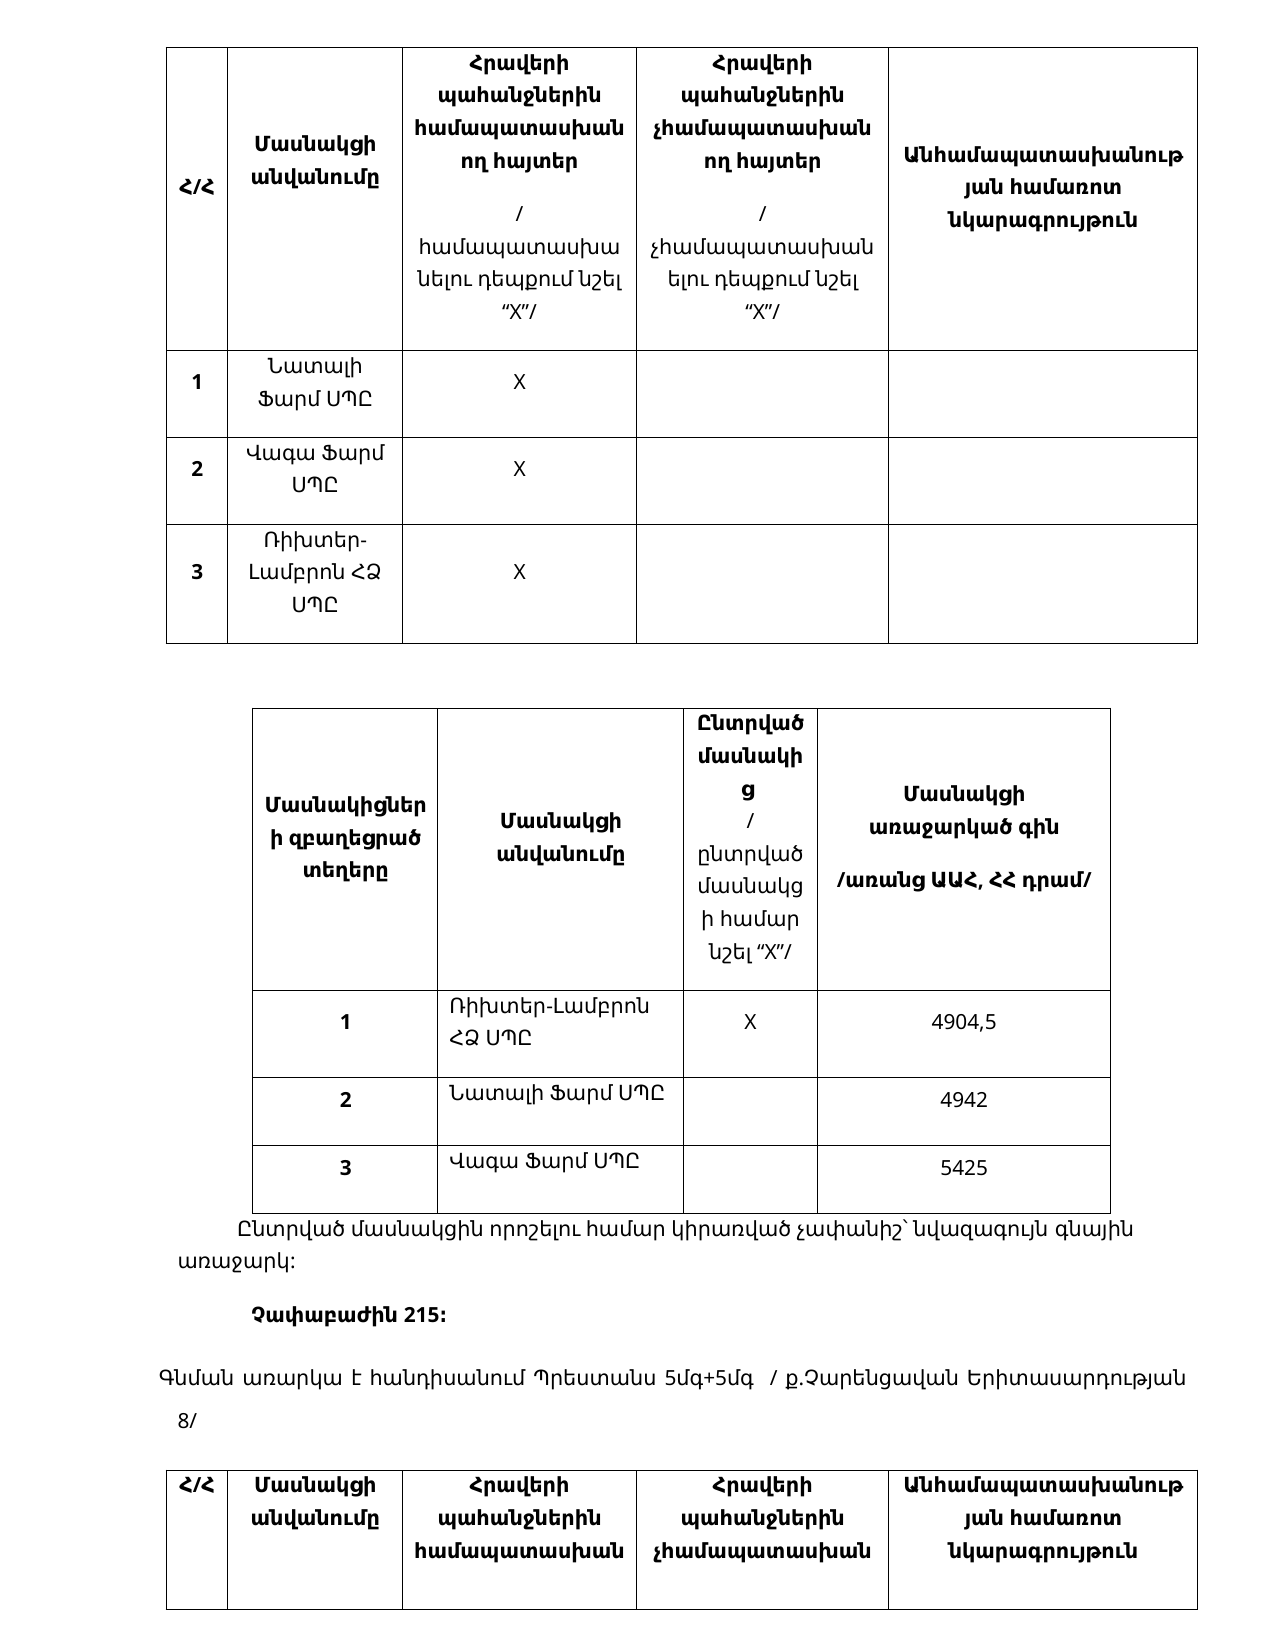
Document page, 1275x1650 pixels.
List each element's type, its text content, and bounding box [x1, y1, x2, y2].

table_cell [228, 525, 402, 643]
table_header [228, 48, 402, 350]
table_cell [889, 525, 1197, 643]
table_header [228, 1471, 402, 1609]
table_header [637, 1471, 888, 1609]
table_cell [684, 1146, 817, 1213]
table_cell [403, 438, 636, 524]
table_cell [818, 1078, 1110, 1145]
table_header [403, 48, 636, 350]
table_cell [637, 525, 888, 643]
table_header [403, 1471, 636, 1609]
text Ընտրված մասնակցին որոշելու համար կիրառված չափանիշ՝ նվազագույն գնային առաջարկ: [177, 1214, 1186, 1275]
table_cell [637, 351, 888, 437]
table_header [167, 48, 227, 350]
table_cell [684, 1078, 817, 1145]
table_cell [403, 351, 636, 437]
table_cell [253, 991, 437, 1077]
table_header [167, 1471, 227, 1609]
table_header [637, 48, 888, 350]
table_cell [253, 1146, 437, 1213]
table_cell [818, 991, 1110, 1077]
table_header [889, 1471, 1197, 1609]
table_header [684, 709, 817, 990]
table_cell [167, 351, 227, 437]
text Չափաբաժին 215։ [177, 1300, 1186, 1328]
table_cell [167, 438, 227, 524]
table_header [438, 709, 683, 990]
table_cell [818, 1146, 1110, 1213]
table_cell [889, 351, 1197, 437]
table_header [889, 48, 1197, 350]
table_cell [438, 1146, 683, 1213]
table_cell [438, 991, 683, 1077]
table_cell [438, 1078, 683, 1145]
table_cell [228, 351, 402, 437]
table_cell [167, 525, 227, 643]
text Գնման առարկա է հանդիսանում Պրեստանս 5մգ+5մգ / ք.Չարենցավան Երիտասարդության 8/ [158, 1363, 1186, 1434]
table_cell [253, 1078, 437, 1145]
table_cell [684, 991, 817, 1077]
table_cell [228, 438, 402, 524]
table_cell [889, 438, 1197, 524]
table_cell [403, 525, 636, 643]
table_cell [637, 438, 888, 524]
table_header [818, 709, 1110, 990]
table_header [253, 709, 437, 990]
